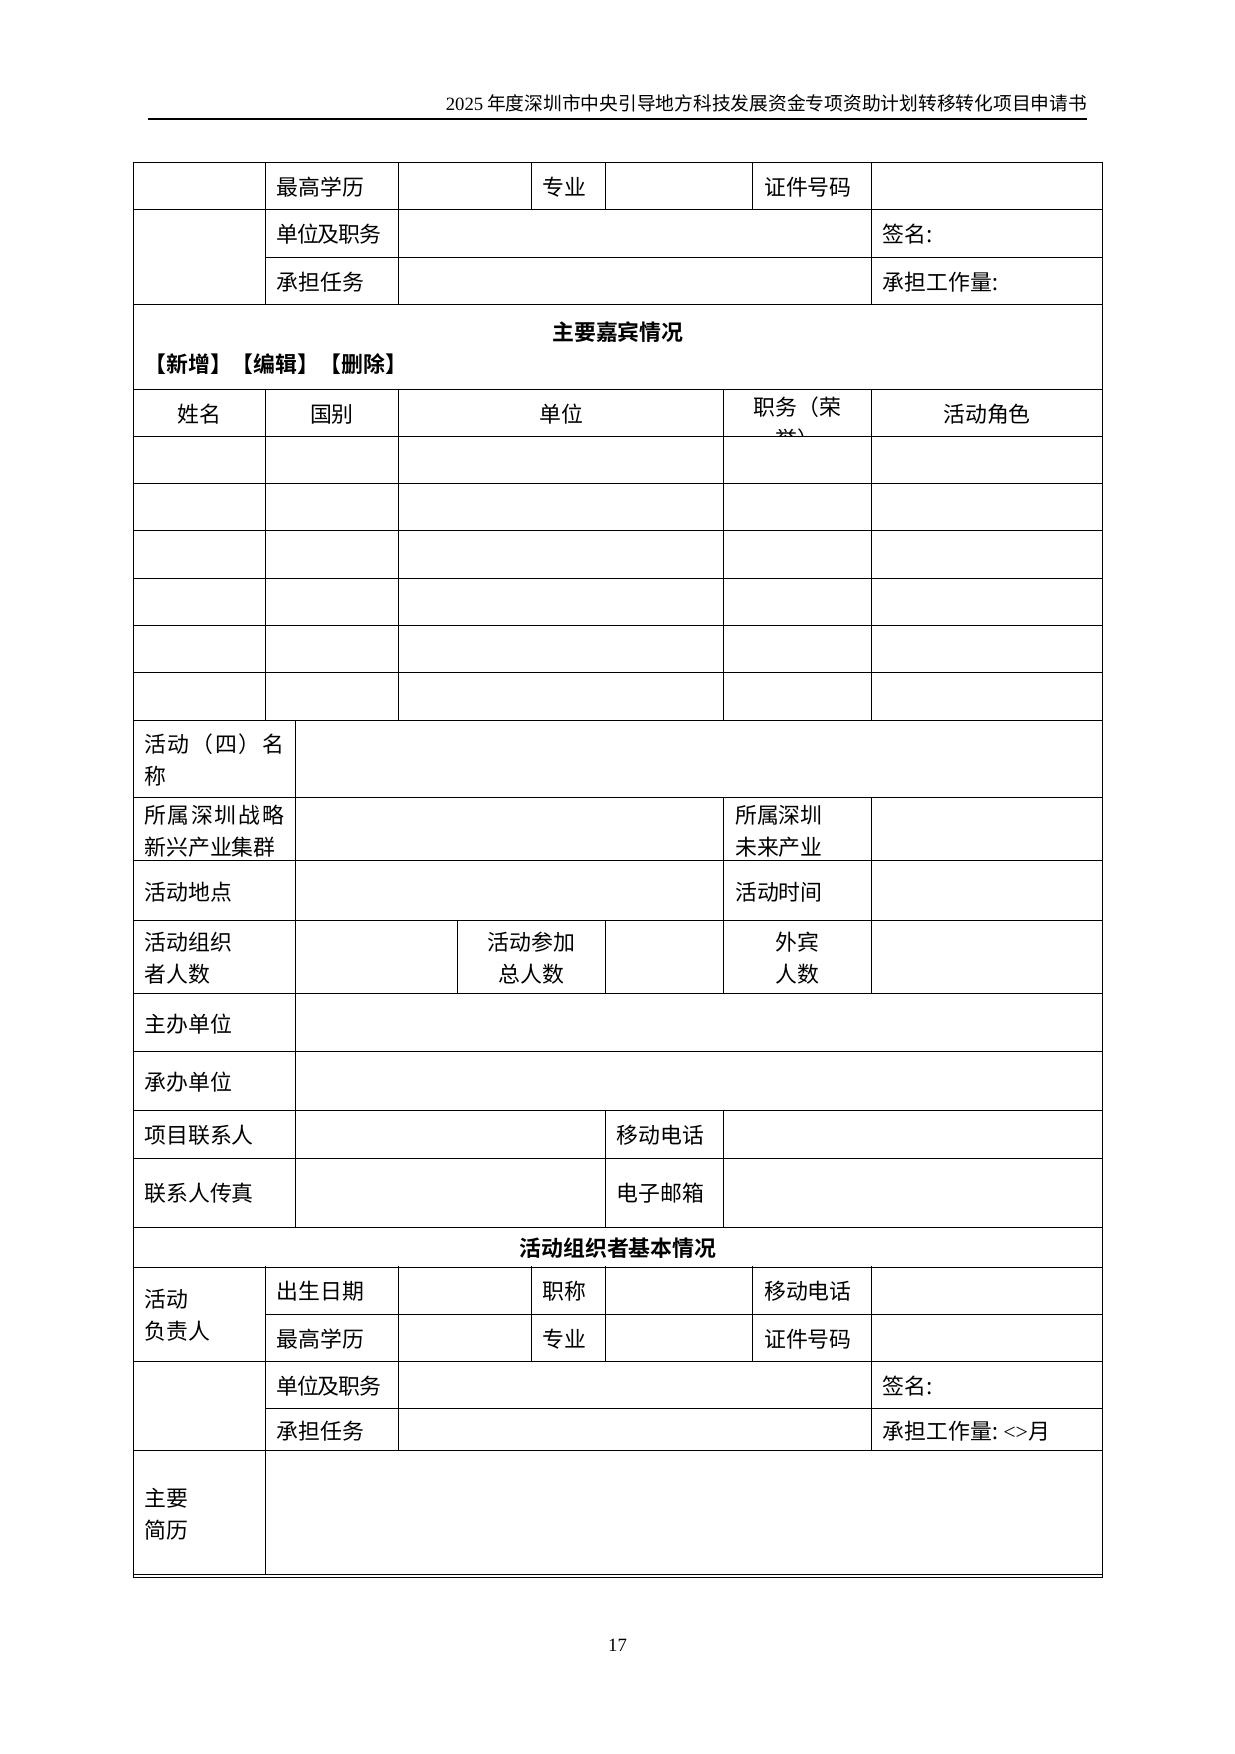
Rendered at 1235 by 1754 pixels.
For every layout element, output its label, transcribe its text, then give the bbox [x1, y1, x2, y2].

table_cell 专业 [532, 1315, 605, 1361]
table_cell 职称 [532, 1268, 605, 1314]
table_cell [724, 1159, 1102, 1227]
table_cell 活动时间 [724, 861, 871, 920]
table_cell [266, 1451, 1102, 1574]
table_cell [872, 673, 1102, 719]
table_cell [266, 579, 398, 625]
table_cell 承担工作量: <>月 [872, 1409, 1102, 1450]
table_cell [872, 921, 1102, 993]
table_cell 活动组织者基本情况 [134, 1228, 1102, 1266]
table_cell [724, 1111, 1102, 1157]
table_cell 最高学历 [266, 163, 398, 209]
table_cell 活动角色 [872, 390, 1102, 436]
table_cell [606, 1268, 752, 1314]
table_cell [296, 921, 457, 993]
table_cell [134, 210, 265, 304]
table_cell [296, 861, 723, 920]
table_cell 签名: [872, 1362, 1102, 1408]
table_cell [399, 1362, 871, 1408]
table_cell [134, 626, 265, 672]
table_cell [399, 484, 723, 530]
table_cell 职务（荣誉） [724, 390, 871, 436]
table_cell [872, 531, 1102, 578]
table_cell [606, 163, 752, 209]
table_cell [724, 579, 871, 625]
table_cell 单位 [399, 390, 723, 436]
table_cell 证件号码 [753, 1315, 871, 1361]
table_cell [399, 1268, 531, 1314]
table_cell 活动参加 总人数 [458, 921, 605, 993]
table_cell 证件号码 [753, 163, 871, 209]
table_cell [399, 210, 871, 257]
table_cell [134, 1362, 265, 1450]
table_cell [872, 437, 1102, 483]
table_cell [724, 673, 871, 719]
table_cell [872, 798, 1102, 860]
table_cell [266, 484, 398, 530]
table_cell [872, 1268, 1102, 1314]
table_cell [872, 163, 1102, 209]
table_cell 活动（四）名称 [134, 721, 295, 797]
table_cell 承担任务 [266, 1409, 398, 1450]
table_cell [399, 258, 871, 304]
table_cell 活动组织 者人数 [134, 921, 295, 993]
table_cell [134, 484, 265, 530]
table_cell 所属深圳 未来产业 [724, 798, 871, 860]
table_cell [266, 673, 398, 719]
table_cell [606, 921, 723, 993]
table_cell [134, 579, 265, 625]
table_cell [296, 721, 1102, 797]
table_cell 活动 负责人 [134, 1268, 265, 1361]
table_cell [266, 437, 398, 483]
table_cell [872, 1315, 1102, 1361]
table_cell [399, 1315, 531, 1361]
table_cell 承担工作量: [872, 258, 1102, 304]
table_cell 承担任务 [266, 258, 398, 304]
table_cell [724, 531, 871, 578]
table_cell [724, 626, 871, 672]
table_cell 专业 [532, 163, 605, 209]
table_cell [399, 531, 723, 578]
table_cell 承办单位 [134, 1052, 295, 1110]
table_cell [134, 531, 265, 578]
table_cell 联系人传真 [134, 1159, 295, 1227]
table_cell 电子邮箱 [606, 1159, 723, 1227]
table_cell [399, 626, 723, 672]
table_cell [266, 626, 398, 672]
table_cell 出生日期 [266, 1268, 398, 1314]
table_cell [296, 798, 723, 860]
table_cell [872, 861, 1102, 920]
table_cell 移动电话 [606, 1111, 723, 1157]
table_cell 最高学历 [266, 1315, 398, 1361]
table_cell [399, 673, 723, 719]
table_cell 国别 [266, 390, 398, 436]
table_cell 所属深圳战略新兴产业集群 [134, 798, 295, 860]
table_cell 姓名 [134, 390, 265, 436]
table_cell [134, 673, 265, 719]
table_cell [724, 484, 871, 530]
table_cell 主要 简历 [134, 1451, 265, 1574]
table_cell 姓名 [134, 163, 265, 209]
table_cell 活动地点 [134, 861, 295, 920]
table_cell [399, 437, 723, 483]
table_cell [872, 579, 1102, 625]
table_cell [296, 1111, 605, 1157]
table_cell 移动电话 [753, 1268, 871, 1314]
table_cell 单位及职务 [266, 1362, 398, 1408]
table_cell [724, 437, 871, 483]
table_cell 签名: [872, 210, 1102, 257]
table_cell 项目联系人 [134, 1111, 295, 1157]
table_cell [872, 626, 1102, 672]
table_cell [399, 579, 723, 625]
table_cell [266, 531, 398, 578]
table_cell [606, 1315, 752, 1361]
table_cell [296, 1052, 1102, 1110]
table_cell 单位及职务 [266, 210, 398, 257]
table_cell [399, 163, 531, 209]
table_cell 主要嘉宾情况 【新增】【编辑】【删除】 [134, 305, 1102, 388]
table_cell [296, 994, 1102, 1051]
table_cell [872, 484, 1102, 530]
table_cell 外宾 人数 [724, 921, 871, 993]
table_cell 主办单位 [134, 994, 295, 1051]
table_cell [296, 1159, 605, 1227]
table_cell [399, 1409, 871, 1450]
table_cell [134, 437, 265, 483]
